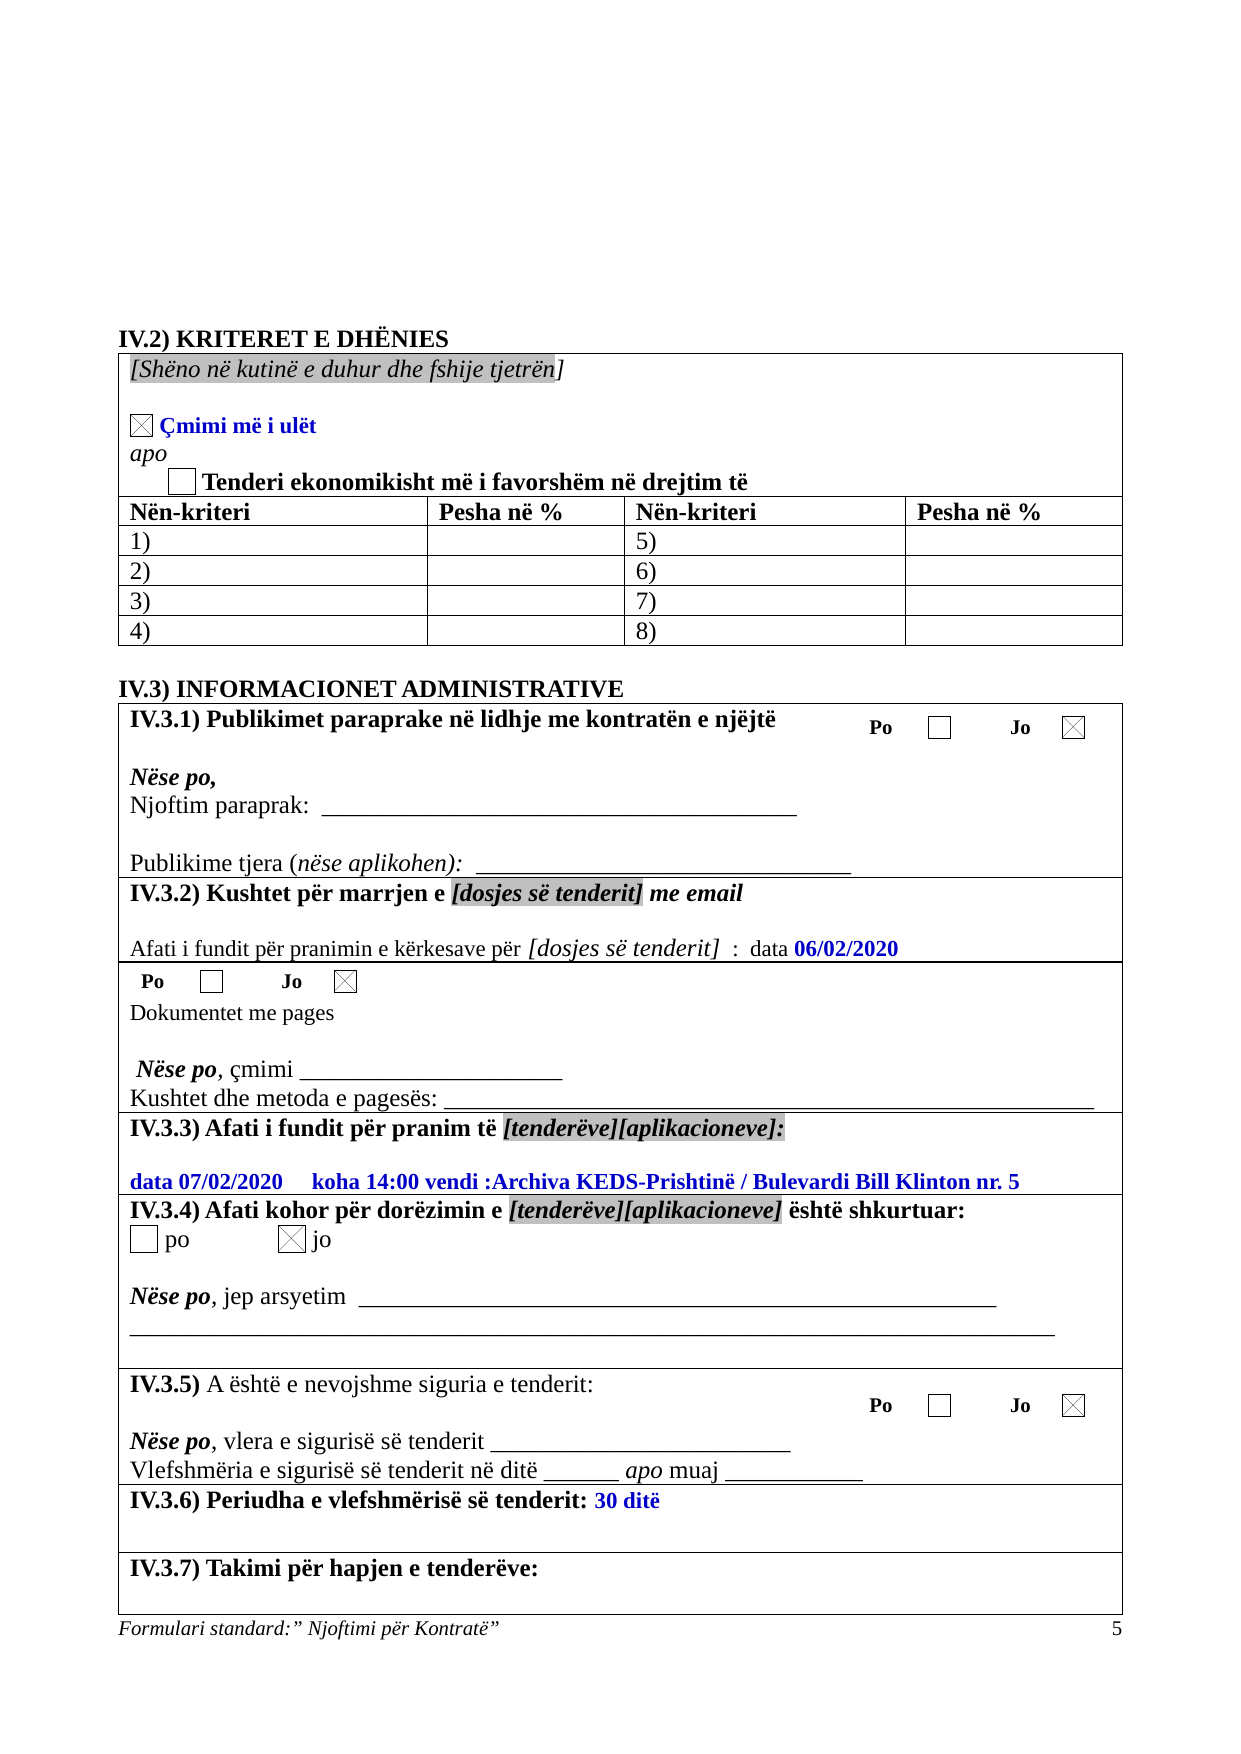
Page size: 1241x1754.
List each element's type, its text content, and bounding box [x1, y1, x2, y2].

table_cell IV.3.5) A është e nevojshme siguria e tenderit: Nëse po, vlera e sigurisë së tenderit ________________________ Vlefshmëria e sigurisë së tenderit në ditë ______ apo muaj ___________ [119, 1369, 1122, 1484]
table_cell Dokumentet me pages Nëse po, çmimi _____________________ Kushtet dhe metoda e pagesës: ____________________________________________________ [119, 963, 1122, 1112]
table_cell [428, 616, 624, 644]
table_cell [906, 526, 1122, 555]
table_cell IV.3.6) Periudha e vlefshmërisë së tenderit: 30 ditë [119, 1485, 1122, 1552]
table_cell 8) [625, 616, 905, 644]
table_header [Shëno në kutinë e duhur dhe fshije tjetrën] Çmimi më i ulët apo Tenderi ekonomikisht më i favorshëm në drejtim të [119, 354, 1122, 496]
table_cell 5) [625, 526, 905, 555]
table_cell [428, 526, 624, 555]
table_cell [906, 586, 1122, 615]
table_cell [428, 586, 624, 615]
table_cell 1) [119, 526, 427, 555]
table_cell Nën-kriteri [119, 497, 427, 525]
text IV.2) KRITERET E DHËNIES [118, 324, 1122, 353]
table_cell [119, 1553, 1122, 1614]
table_cell 6) [625, 556, 905, 585]
table_cell 3) [119, 586, 427, 615]
text IV.3) INFORMACIONET ADMINISTRATIVE [118, 674, 1122, 703]
table_cell Pesha në % [428, 497, 624, 525]
table_cell [906, 616, 1122, 644]
table_cell IV.3.3) Afati i fundit për pranim të [tenderëve][aplikacioneve]: data 07/02/2020 koha 14:00 vendi :Archiva KEDS-Prishtinë / Bulevardi Bill Klinton nr. 5 [119, 1113, 1122, 1194]
table_cell Pesha në % [906, 497, 1122, 525]
table_cell IV.3.4) Afati kohor për dorëzimin e [tenderëve][aplikacioneve] është shkurtuar: po jo Nëse po, jep arsyetim ___________________________________________________ __________________________________________________________________________ [119, 1195, 1122, 1368]
table_cell 4) [119, 616, 427, 644]
table_cell [428, 556, 624, 585]
table_cell [906, 556, 1122, 585]
table_header IV.3.1) Publikimet paraprake në lidhje me kontratën e njëjtë Nëse po, Njoftim paraprak: ______________________________________ Publikime tjera (nëse aplikohen): ______________________________ [119, 704, 1122, 877]
table_cell 7) [625, 586, 905, 615]
table_cell Nën-kriteri [625, 497, 905, 525]
table_cell IV.3.2) Kushtet për marrjen e [dosjes së tenderit] me email Afati i fundit për pranimin e kërkesave për [dosjes së tenderit] : data 06/02/2020 [119, 878, 1122, 961]
table_cell 2) [119, 556, 427, 585]
